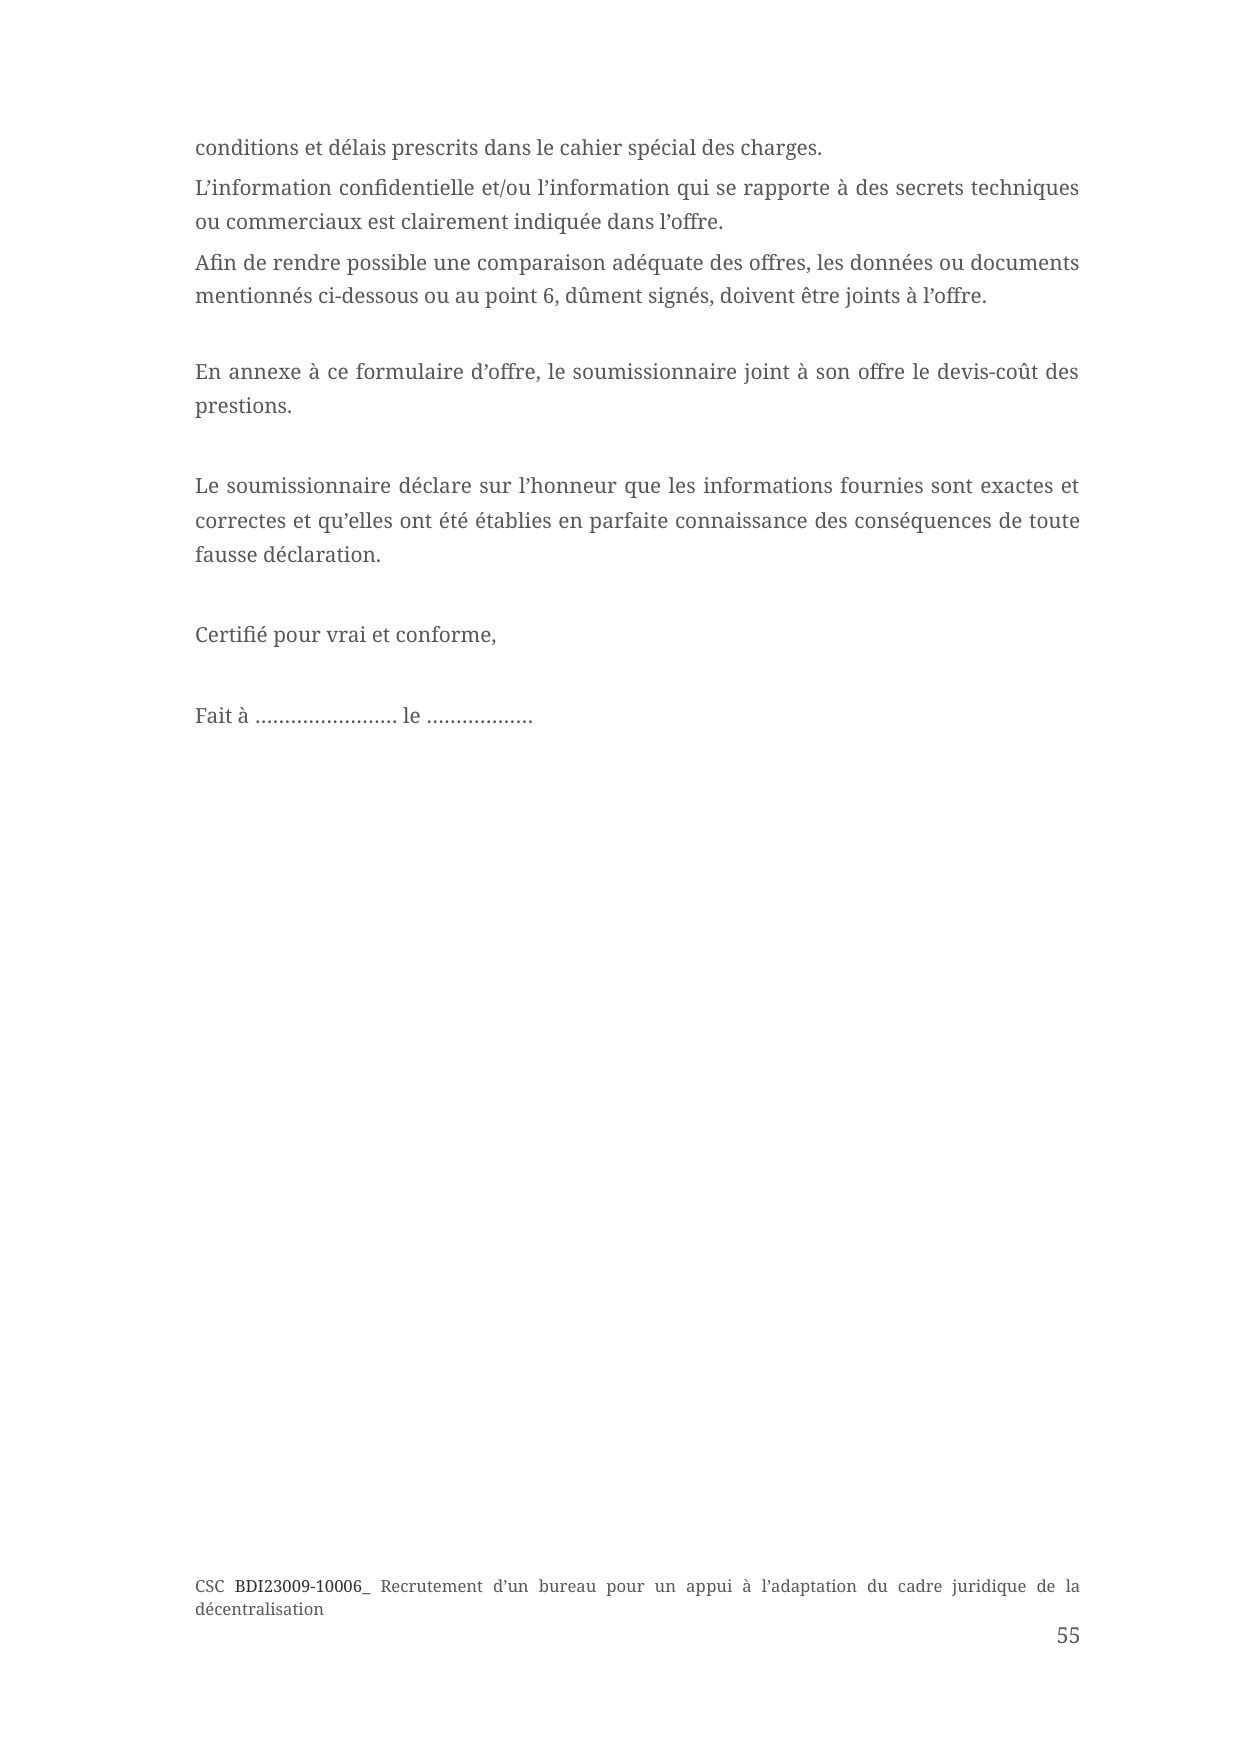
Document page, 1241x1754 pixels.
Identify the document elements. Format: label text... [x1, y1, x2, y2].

text Le soumissionnaire déclare sur l’honneur que les informations fournies sont exactes et correctes et qu’elles ont été établies en parfaite connaissance des conséquences de toute fausse déclaration. [195, 472, 1081, 568]
text En annexe à ce formulaire d’offre, le soumissionnaire joint à son offre le devis-coût des prestions. [195, 357, 1081, 419]
text Afin de rendre possible une comparaison adéquate des offres, les données ou documents mentionnés ci-dessous ou au point 6, dûment signés, doivent être joints à l’offre. [195, 248, 1081, 310]
text Certifié pour vrai et conforme, [195, 620, 1081, 649]
text Fait à …………………… le ……………… [195, 701, 1081, 729]
text L’information confidentielle et/ou l’information qui se rapporte à des secrets techniques ou commerciaux est clairement indiquée dans l’offre. [195, 173, 1081, 236]
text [195, 133, 1081, 161]
